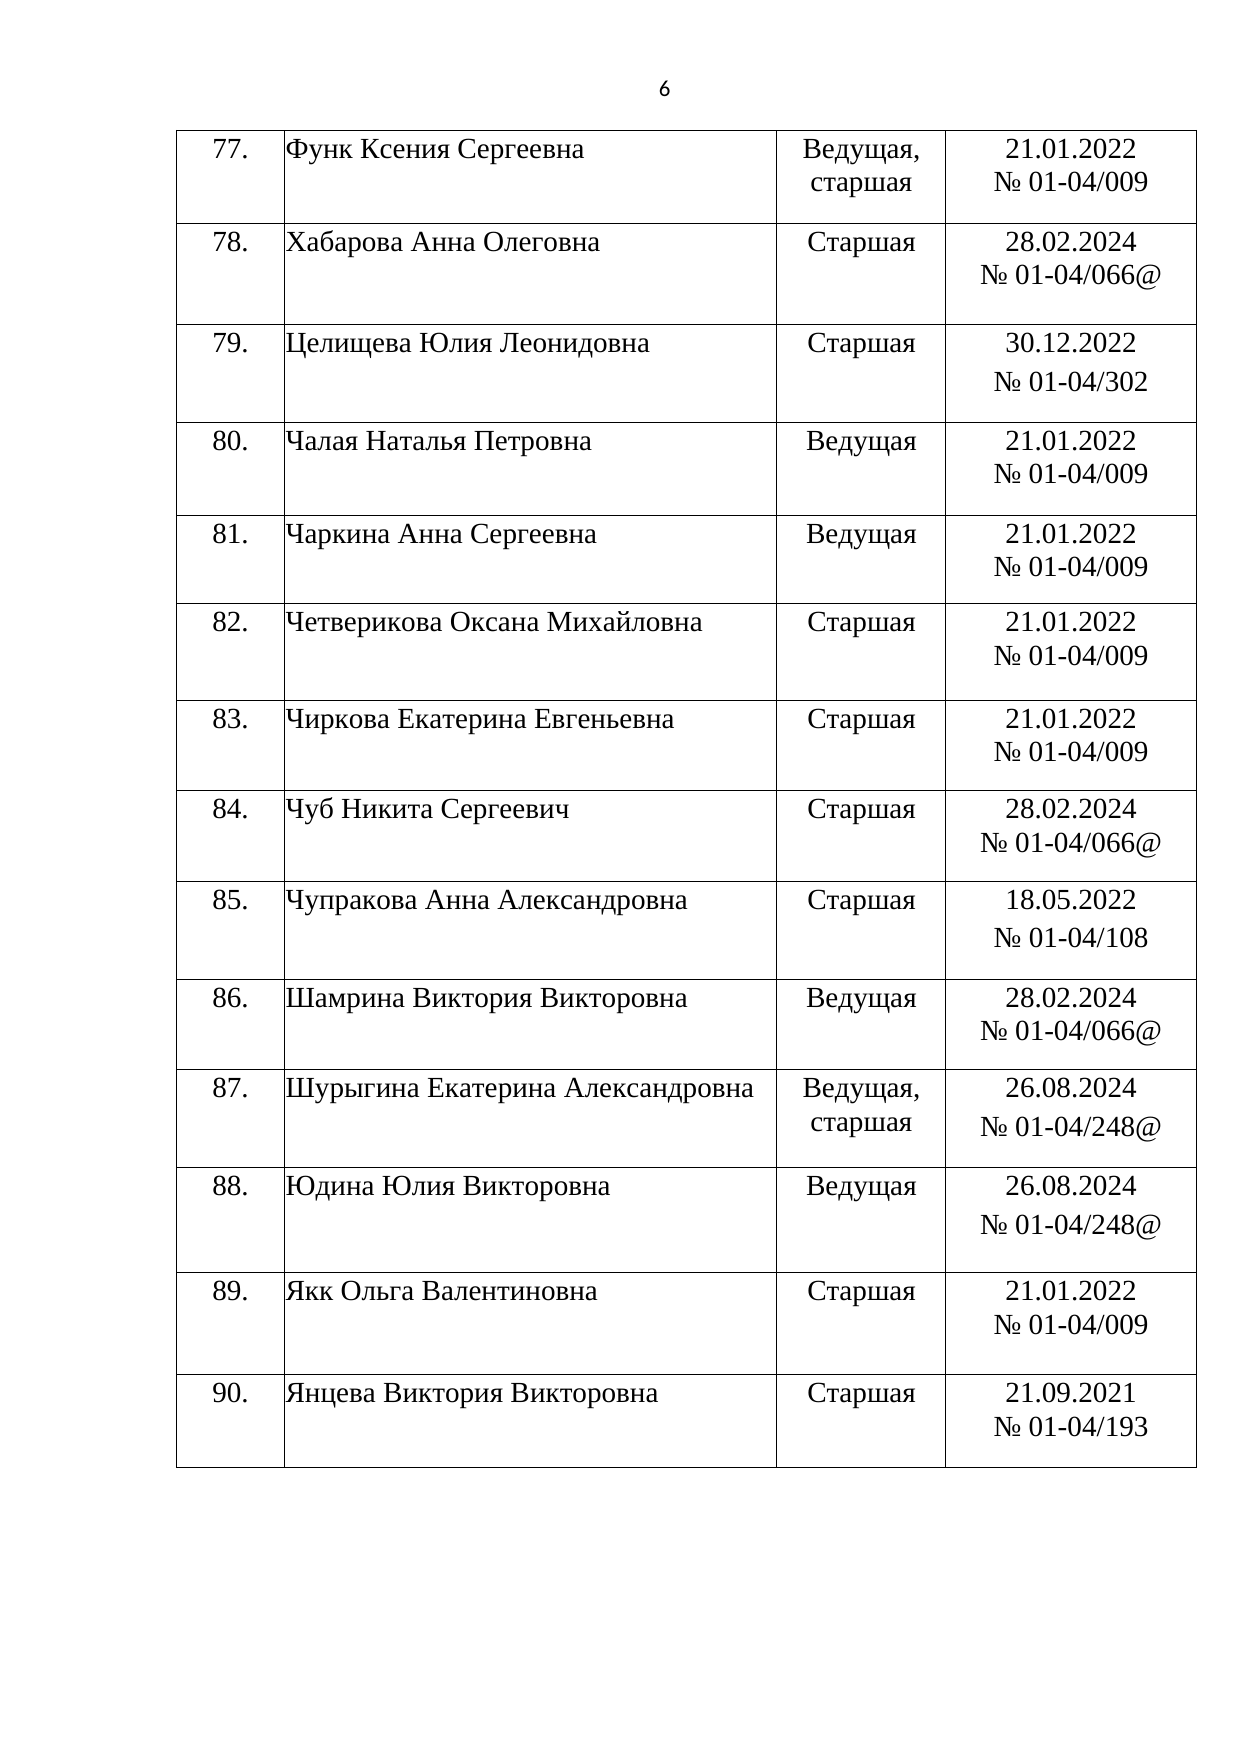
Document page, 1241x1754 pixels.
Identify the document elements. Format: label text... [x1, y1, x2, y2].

table_cell 21.01.2022 № 01-04/009 [946, 131, 1196, 223]
table_cell Ведущая [777, 1168, 945, 1272]
table_cell [177, 1168, 284, 1272]
table_cell Старшая [777, 701, 945, 790]
table_cell [177, 980, 284, 1069]
table_cell [177, 516, 284, 603]
table_cell Янцева Виктория Викторовна [285, 1375, 776, 1467]
table_cell [177, 325, 284, 422]
table_cell Старшая [777, 325, 945, 422]
table_cell Старшая [777, 224, 945, 324]
table_cell Старшая [777, 604, 945, 700]
table_cell Функ Ксения Сергеевна [285, 131, 776, 223]
table_cell 18.05.2022 № 01-04/108 [946, 882, 1196, 979]
table_cell 28.02.2024 № 01-04/066@ [946, 791, 1196, 881]
table_cell Чалая Наталья Петровна [285, 423, 776, 515]
table_cell Чиркова Екатерина Евгеньевна [285, 701, 776, 790]
table_cell 21.09.2021 № 01-04/193 [946, 1375, 1196, 1467]
table_cell 30.12.2022 № 01-04/302 [946, 325, 1196, 422]
table_cell Ведущая, старшая [777, 1070, 945, 1167]
table_cell Чуб Никита Сергеевич [285, 791, 776, 881]
table_cell Старшая [777, 791, 945, 881]
table_cell Чупракова Анна Александровна [285, 882, 776, 979]
table_cell 21.01.2022 № 01-04/009 [946, 1273, 1196, 1374]
table_cell Чаркина Анна Сергеевна [285, 516, 776, 603]
table_cell 26.08.2024 № 01-04/248@ [946, 1168, 1196, 1272]
table_cell 21.01.2022 № 01-04/009 [946, 701, 1196, 790]
table_cell [177, 882, 284, 979]
table_cell [177, 1070, 284, 1167]
table_cell [177, 1375, 284, 1467]
table_cell Шурыгина Екатерина Александровна [285, 1070, 776, 1167]
table_cell [177, 423, 284, 515]
table_cell 21.01.2022 № 01-04/009 [946, 516, 1196, 603]
table_cell [177, 1273, 284, 1374]
table_cell [177, 701, 284, 790]
table_cell Шамрина Виктория Викторовна [285, 980, 776, 1069]
table_cell Якк Ольга Валентиновна [285, 1273, 776, 1374]
table_cell [177, 604, 284, 700]
table_cell 26.08.2024 № 01-04/248@ [946, 1070, 1196, 1167]
table_cell Старшая [777, 1273, 945, 1374]
table_cell 28.02.2024 № 01-04/066@ [946, 980, 1196, 1069]
table_cell Старшая [777, 882, 945, 979]
table_cell 28.02.2024 № 01-04/066@ [946, 224, 1196, 324]
table_cell Юдина Юлия Викторовна [285, 1168, 776, 1272]
table_cell Ведущая [777, 516, 945, 603]
table_cell Четверикова Оксана Михайловна [285, 604, 776, 700]
table_cell Целищева Юлия Леонидовна [285, 325, 776, 422]
table_cell Ведущая [777, 423, 945, 515]
table_cell Хабарова Анна Олеговна [285, 224, 776, 324]
table_cell 21.01.2022 № 01-04/009 [946, 423, 1196, 515]
table_cell Ведущая, старшая [777, 131, 945, 223]
table_cell Ведущая [777, 980, 945, 1069]
table_cell [177, 224, 284, 324]
table_cell [177, 791, 284, 881]
table_cell Старшая [777, 1375, 945, 1467]
table_cell [177, 131, 284, 223]
table_cell 21.01.2022 № 01-04/009 [946, 604, 1196, 700]
